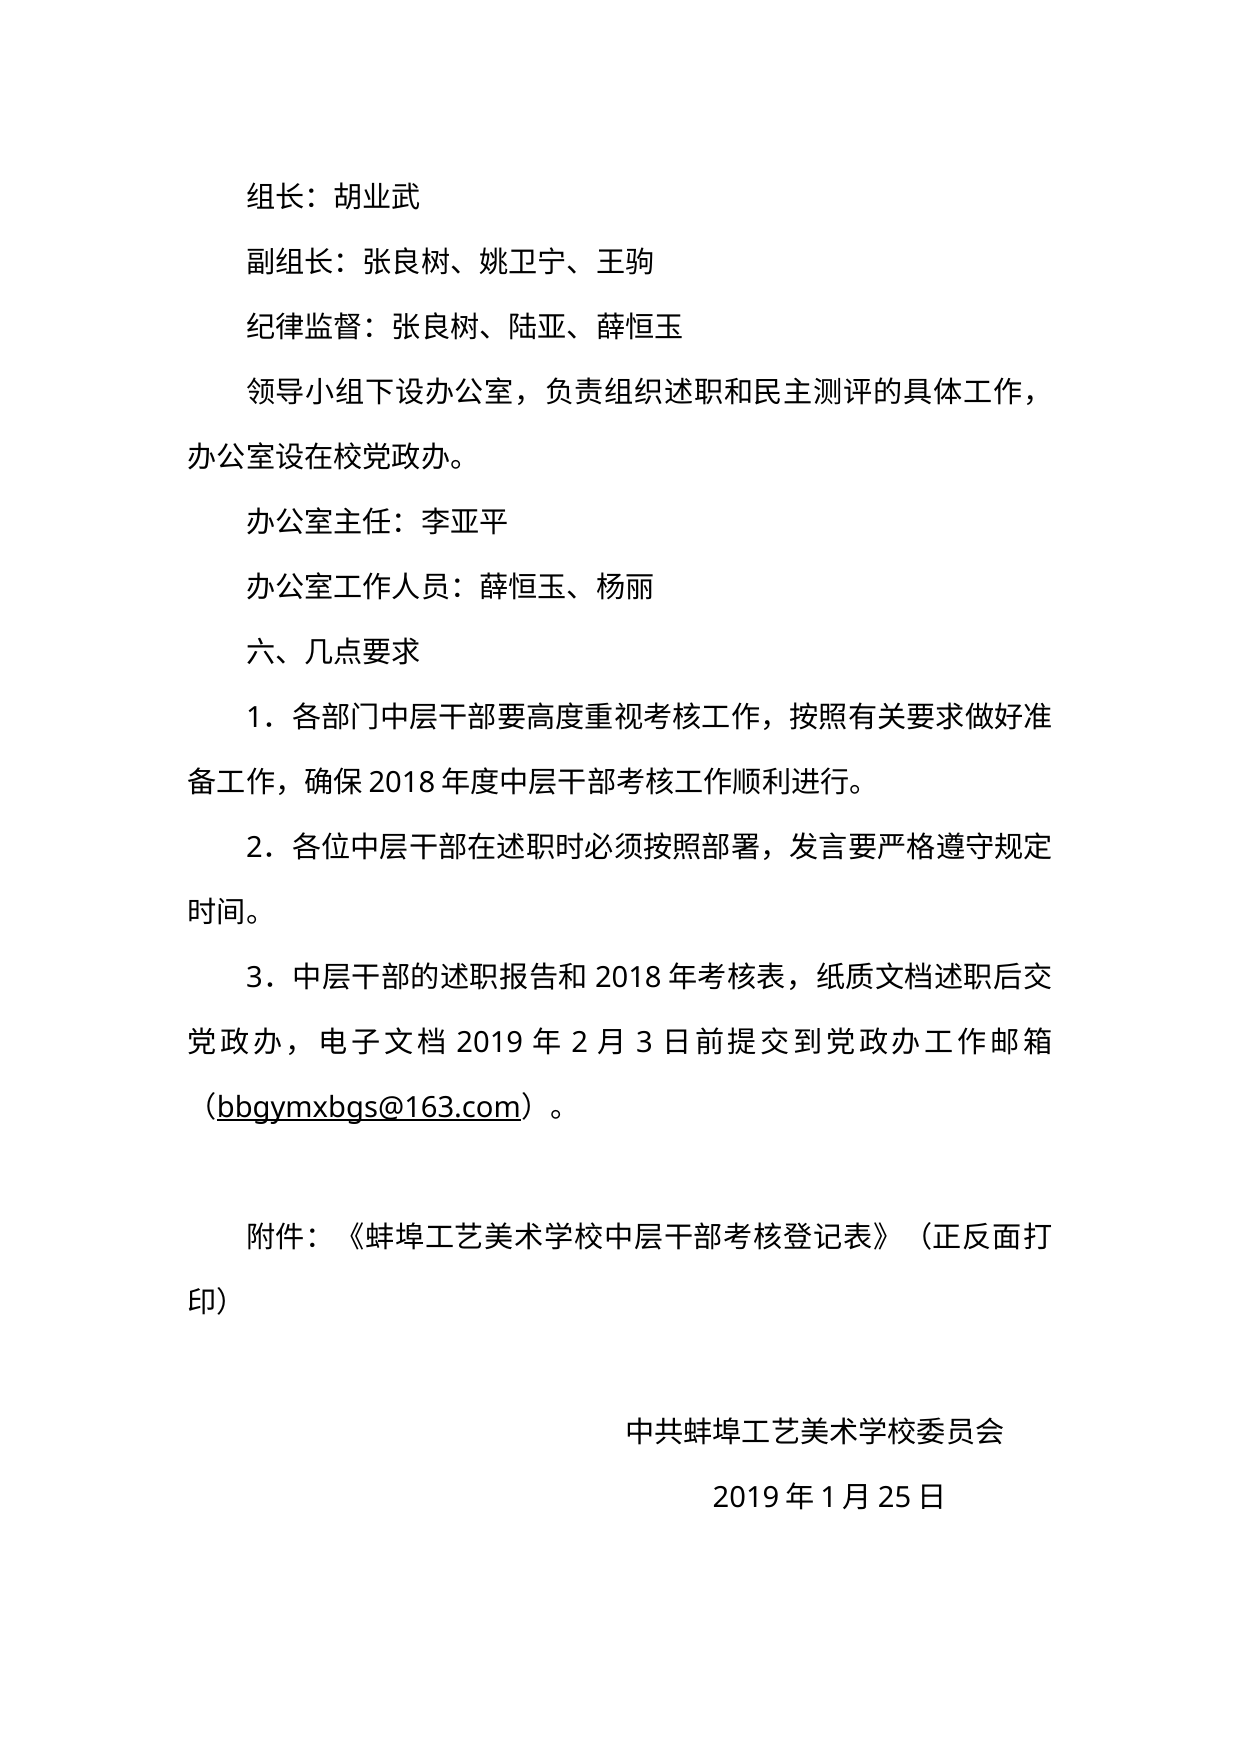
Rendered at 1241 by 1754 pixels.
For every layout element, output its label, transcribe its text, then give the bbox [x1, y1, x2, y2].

text 办公室工作人员：薛恒玉、杨丽 [187, 552, 1053, 617]
text 副组长：张良树、姚卫宁、王驹 [187, 227, 1053, 292]
text 纪律监督：张良树、陆亚、薛恒玉 [187, 292, 1053, 357]
text 办公室主任：李亚平 [187, 487, 1053, 552]
text 2．各位中层干部在述职时必须按照部署，发言要严格遵守规定时间。 [187, 812, 1053, 942]
text 六、几点要求 [187, 617, 1053, 682]
text 附件：《蚌埠工艺美术学校中层干部考核登记表》（正反面打印） [187, 1202, 1053, 1332]
text 2019年1月25日 [187, 1462, 1053, 1527]
text 组长：胡业武 [187, 162, 1053, 227]
text 3．中层干部的述职报告和2018年考核表，纸质文档述职后交党政办，电子文档2019年2月3日前提交到党政办工作邮箱（bbgymxbgs@163.com）。 [187, 942, 1053, 1137]
text 领导小组下设办公室，负责组织述职和民主测评的具体工作，办公室设在校党政办。 [187, 357, 1053, 487]
text 中共蚌埠工艺美术学校委员会 [187, 1397, 1053, 1462]
text 1．各部门中层干部要高度重视考核工作，按照有关要求做好准备工作，确保2018年度中层干部考核工作顺利进行。 [187, 682, 1053, 812]
